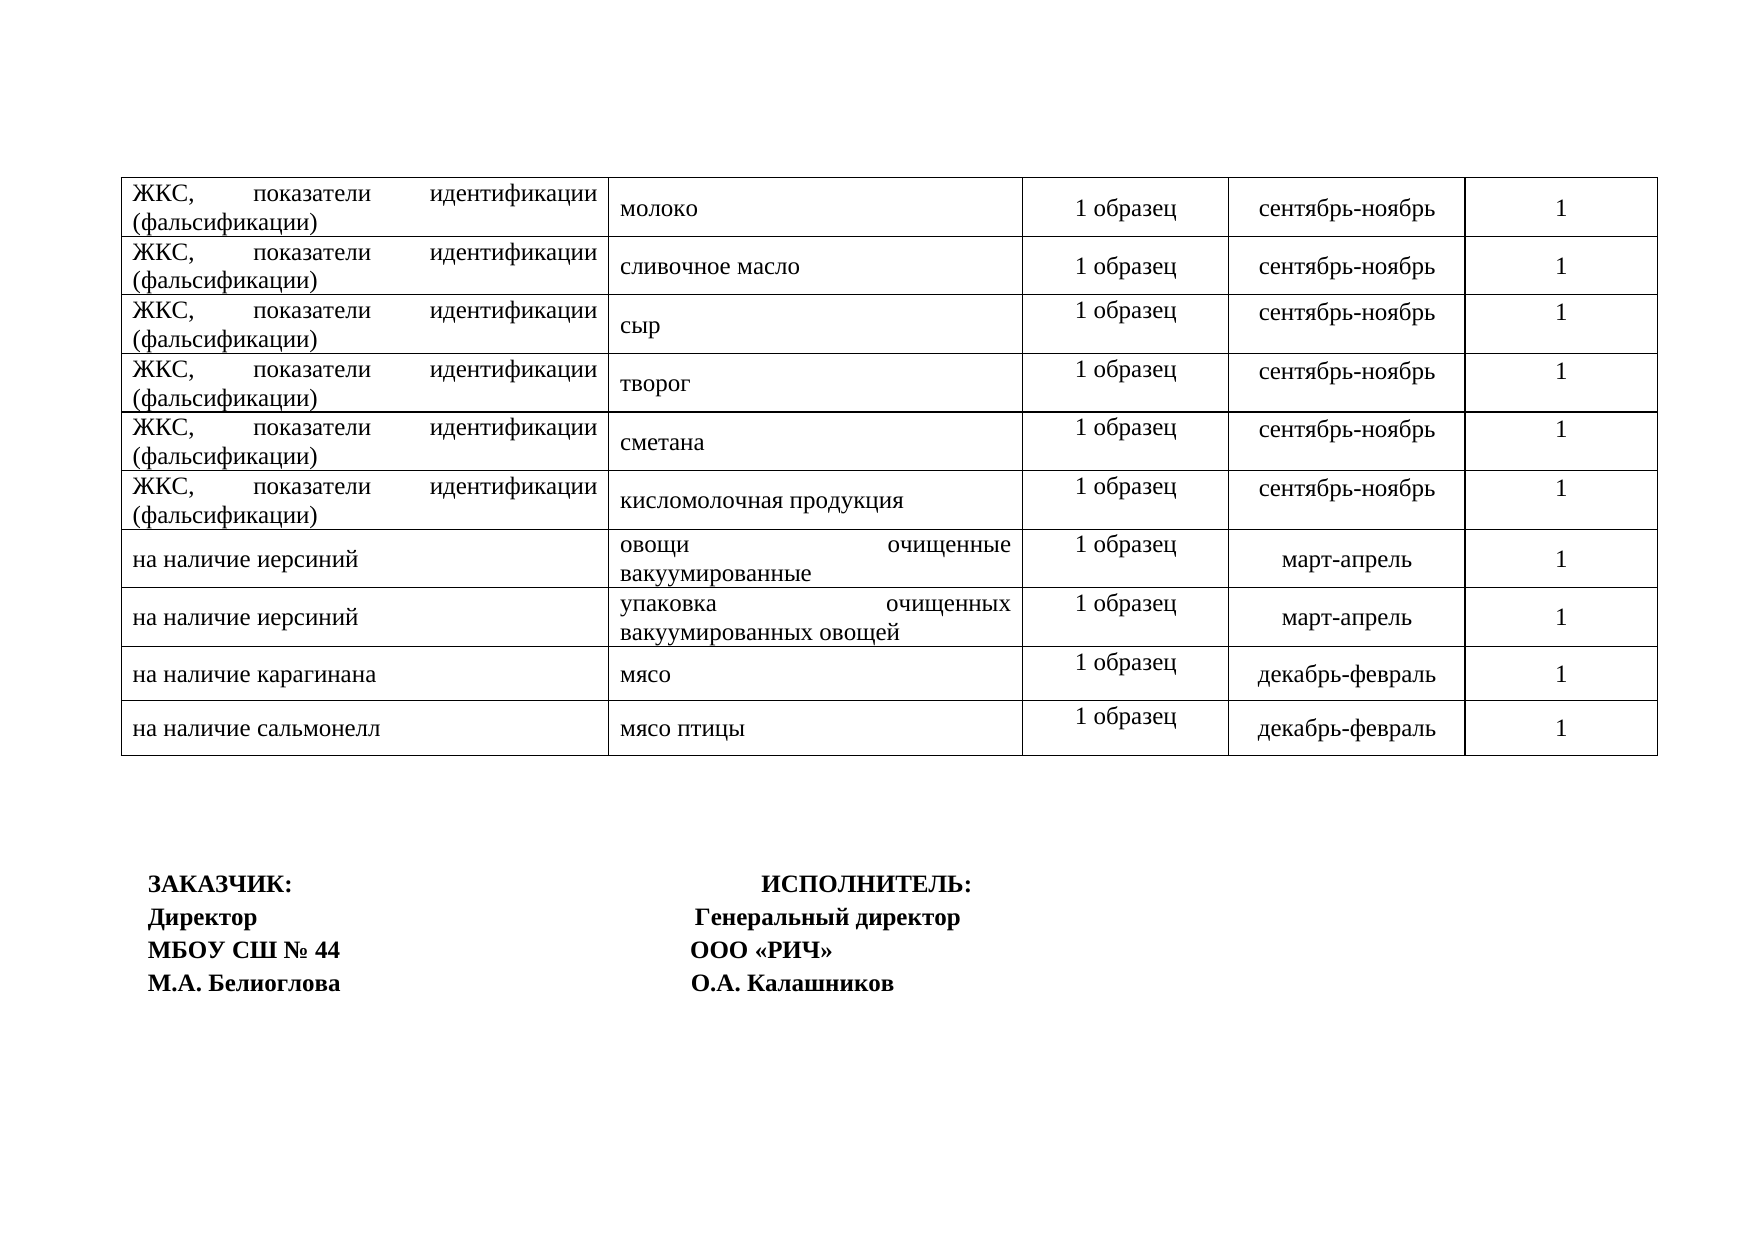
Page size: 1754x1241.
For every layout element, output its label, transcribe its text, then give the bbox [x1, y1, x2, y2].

table_cell 1 [1466, 295, 1657, 353]
text МБОУ СШ № 44 ООО «РИЧ» [148, 935, 1636, 964]
table_cell творог [609, 354, 1022, 411]
table_cell на наличие иерсиний [122, 530, 608, 587]
table_cell ЖКС, показатели идентификации (фальсификации) [122, 471, 608, 528]
table_cell ЖКС, показатели идентификации (фальсификации) [122, 295, 608, 353]
table_cell сливочное масло [609, 237, 1022, 294]
table_cell ЖКС, показатели идентификации (фальсификации) [122, 237, 608, 294]
table_cell 1 [1466, 178, 1657, 236]
table_cell овощи очищенные вакуумированные [609, 530, 1022, 587]
table_cell 1 образец [1023, 701, 1228, 754]
table_cell сентябрь-ноябрь [1229, 354, 1464, 411]
table_cell 1 [1466, 530, 1657, 587]
table_cell на наличие иерсиний [122, 588, 608, 646]
table_cell 1 образец [1023, 178, 1228, 236]
table_cell сентябрь-ноябрь [1229, 237, 1464, 294]
table_cell ЖКС, показатели идентификации (фальсификации) [122, 354, 608, 411]
table_cell 1 [1466, 647, 1657, 700]
table_cell сентябрь-ноябрь [1229, 471, 1464, 528]
table_cell 1 [1466, 471, 1657, 528]
table_cell на наличие сальмонелл [122, 701, 608, 754]
table_cell 1 образец [1023, 413, 1228, 470]
table_cell на наличие карагинана [122, 647, 608, 700]
table_cell 1 образец [1023, 647, 1228, 700]
table_cell 1 [1466, 588, 1657, 646]
table_cell сметана [609, 413, 1022, 470]
table_cell декабрь-февраль [1229, 701, 1464, 754]
table_cell 1 образец [1023, 471, 1228, 528]
table_cell 1 [1466, 701, 1657, 754]
table_cell 1 образец [1023, 237, 1228, 294]
text Директор Генеральный директор [148, 902, 1636, 931]
table_cell сентябрь-ноябрь [1229, 295, 1464, 353]
table_cell 1 образец [1023, 588, 1228, 646]
table_cell сентябрь-ноябрь [1229, 413, 1464, 470]
table_cell 1 [1466, 413, 1657, 470]
table_cell ЖКС, показатели идентификации (фальсификации) [122, 413, 608, 470]
table_cell март-апрель [1229, 530, 1464, 587]
table_cell ЖКС, показатели идентификации (фальсификации) [122, 178, 608, 236]
table_cell упаковка очищенных вакуумированных овощей [609, 588, 1022, 646]
text М.А. Белиоглова О.А. Калашников [148, 968, 1636, 997]
table_cell мясо птицы [609, 701, 1022, 754]
table_cell 1 [1466, 354, 1657, 411]
table_cell март-апрель [1229, 588, 1464, 646]
table_cell сентябрь-ноябрь [1229, 178, 1464, 236]
table_cell кисломолочная продукция [609, 471, 1022, 528]
table_cell сыр [609, 295, 1022, 353]
table_cell 1 образец [1023, 530, 1228, 587]
table_cell 1 образец [1023, 354, 1228, 411]
table_cell 1 [1466, 237, 1657, 294]
table_cell 1 образец [1023, 295, 1228, 353]
table_cell молоко [609, 178, 1022, 236]
table_cell декабрь-февраль [1229, 647, 1464, 700]
text ЗАКАЗЧИК: ИСПОЛНИТЕЛЬ: [148, 869, 1636, 898]
table_cell мясо [609, 647, 1022, 700]
